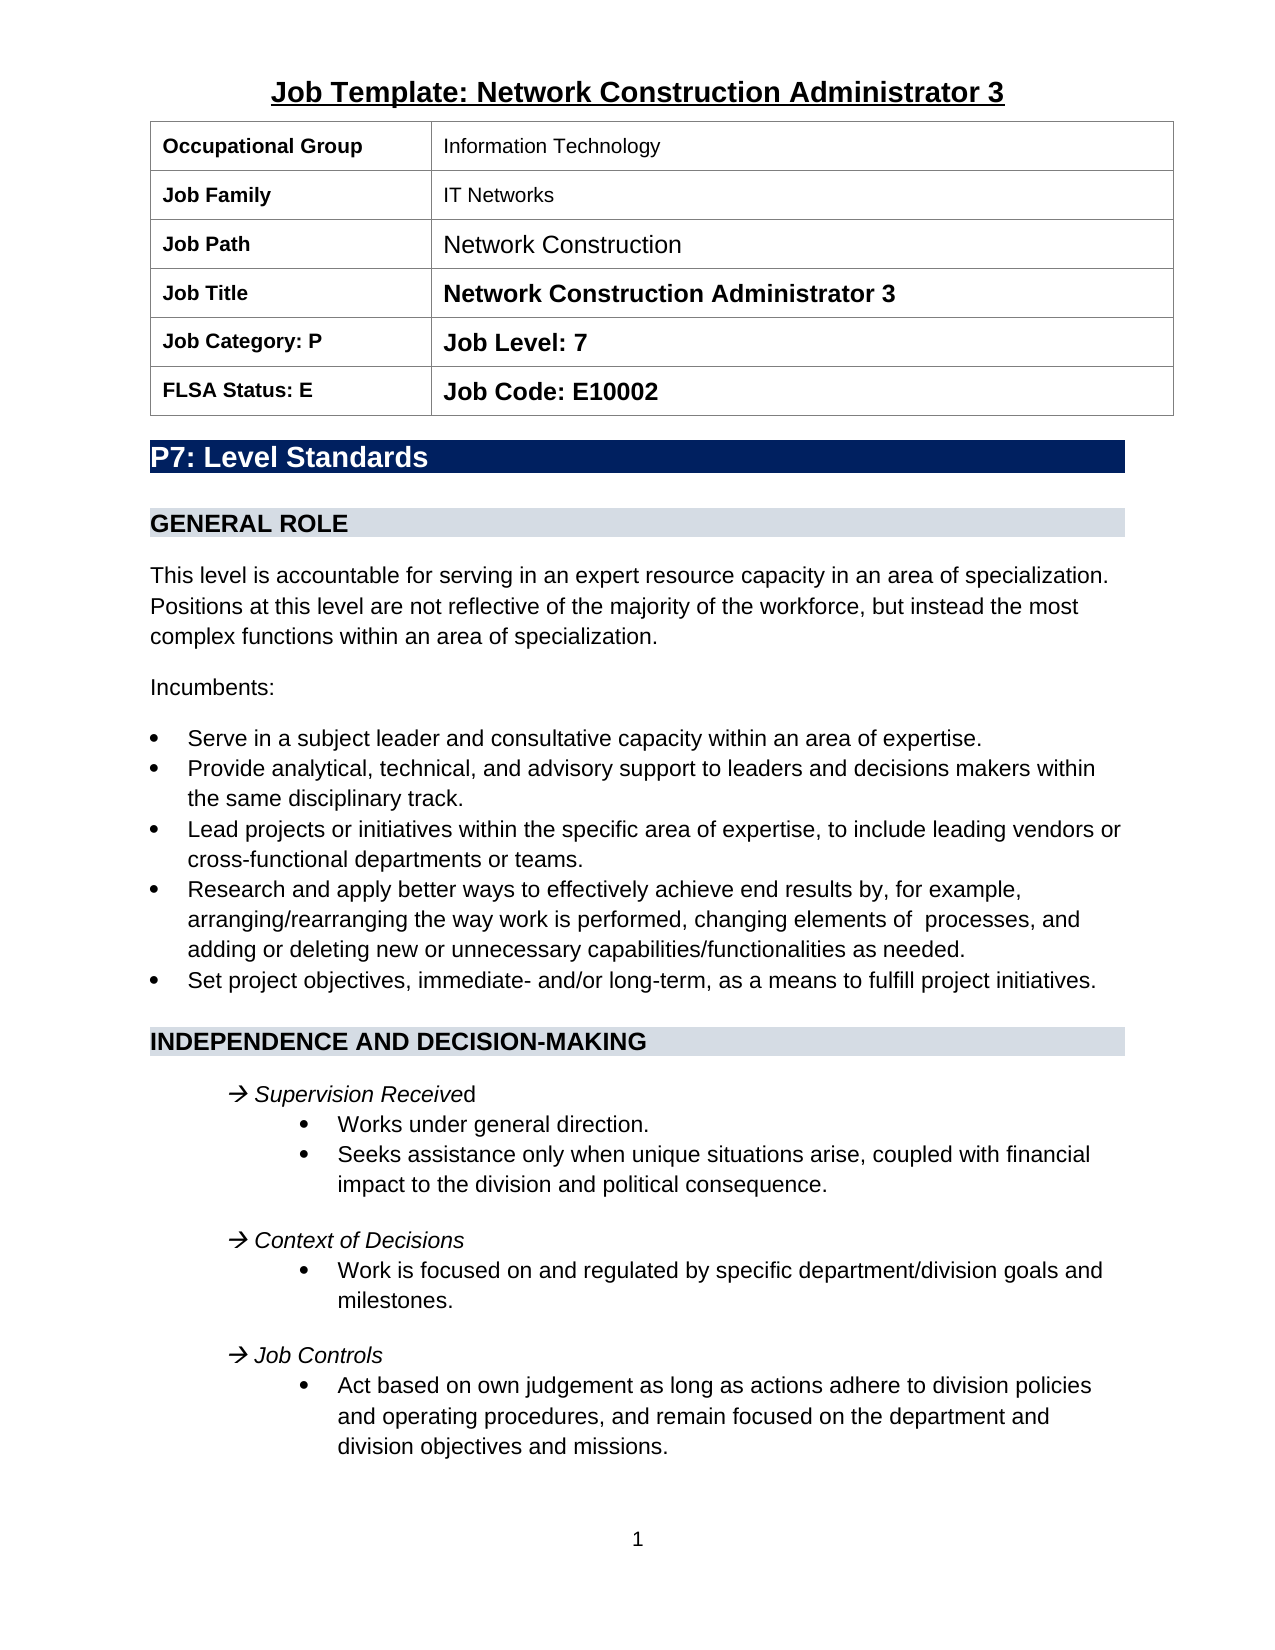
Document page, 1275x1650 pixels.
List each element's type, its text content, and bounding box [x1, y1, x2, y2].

list Lead projects or initiatives within the specific area of expertise, to include leading vendors or cross-functional departments or teams. [150, 816, 1125, 872]
text This level is accountable for serving in an expert resource capacity in an area of specialization. Positions at this level are not reflective of the majority of the workforce, but instead the most complex functions within an area of specialization. [150, 562, 1125, 649]
list Works under general direction. [300, 1111, 1125, 1137]
list Set project objectives, immediate- and/or long-term, as a means to fulfill project initiatives. [150, 967, 1125, 993]
text P7: Level Standards [150, 440, 1125, 473]
list Act based on own judgement as long as actions adhere to division policies and operating procedures, and remain focused on the department and division objectives and missions. [300, 1372, 1125, 1459]
text Job Controls [150, 1342, 1125, 1369]
text INDEPENDENCE AND DECISION-MAKING [150, 1027, 1125, 1056]
list Research and apply better ways to effectively achieve end results by, for example, arranging/rearranging the way work is performed, changing elements of processes, and adding or deleting new or unnecessary capabilities/functionalities as needed. [150, 876, 1125, 963]
text Context of Decisions [150, 1227, 1125, 1253]
text Supervision Received [150, 1081, 1125, 1107]
list Work is focused on and regulated by specific department/division goals and milestones. [300, 1257, 1125, 1313]
list Serve in a subject leader and consultative capacity within an area of expertise. [150, 725, 1125, 751]
text GENERAL ROLE [150, 508, 1125, 537]
text Incumbents: [150, 674, 1125, 700]
list Provide analytical, technical, and advisory support to leaders and decisions makers within the same disciplinary track. [150, 755, 1125, 812]
list Seeks assistance only when unique situations arise, coupled with financial impact to the division and political consequence. [300, 1141, 1125, 1198]
